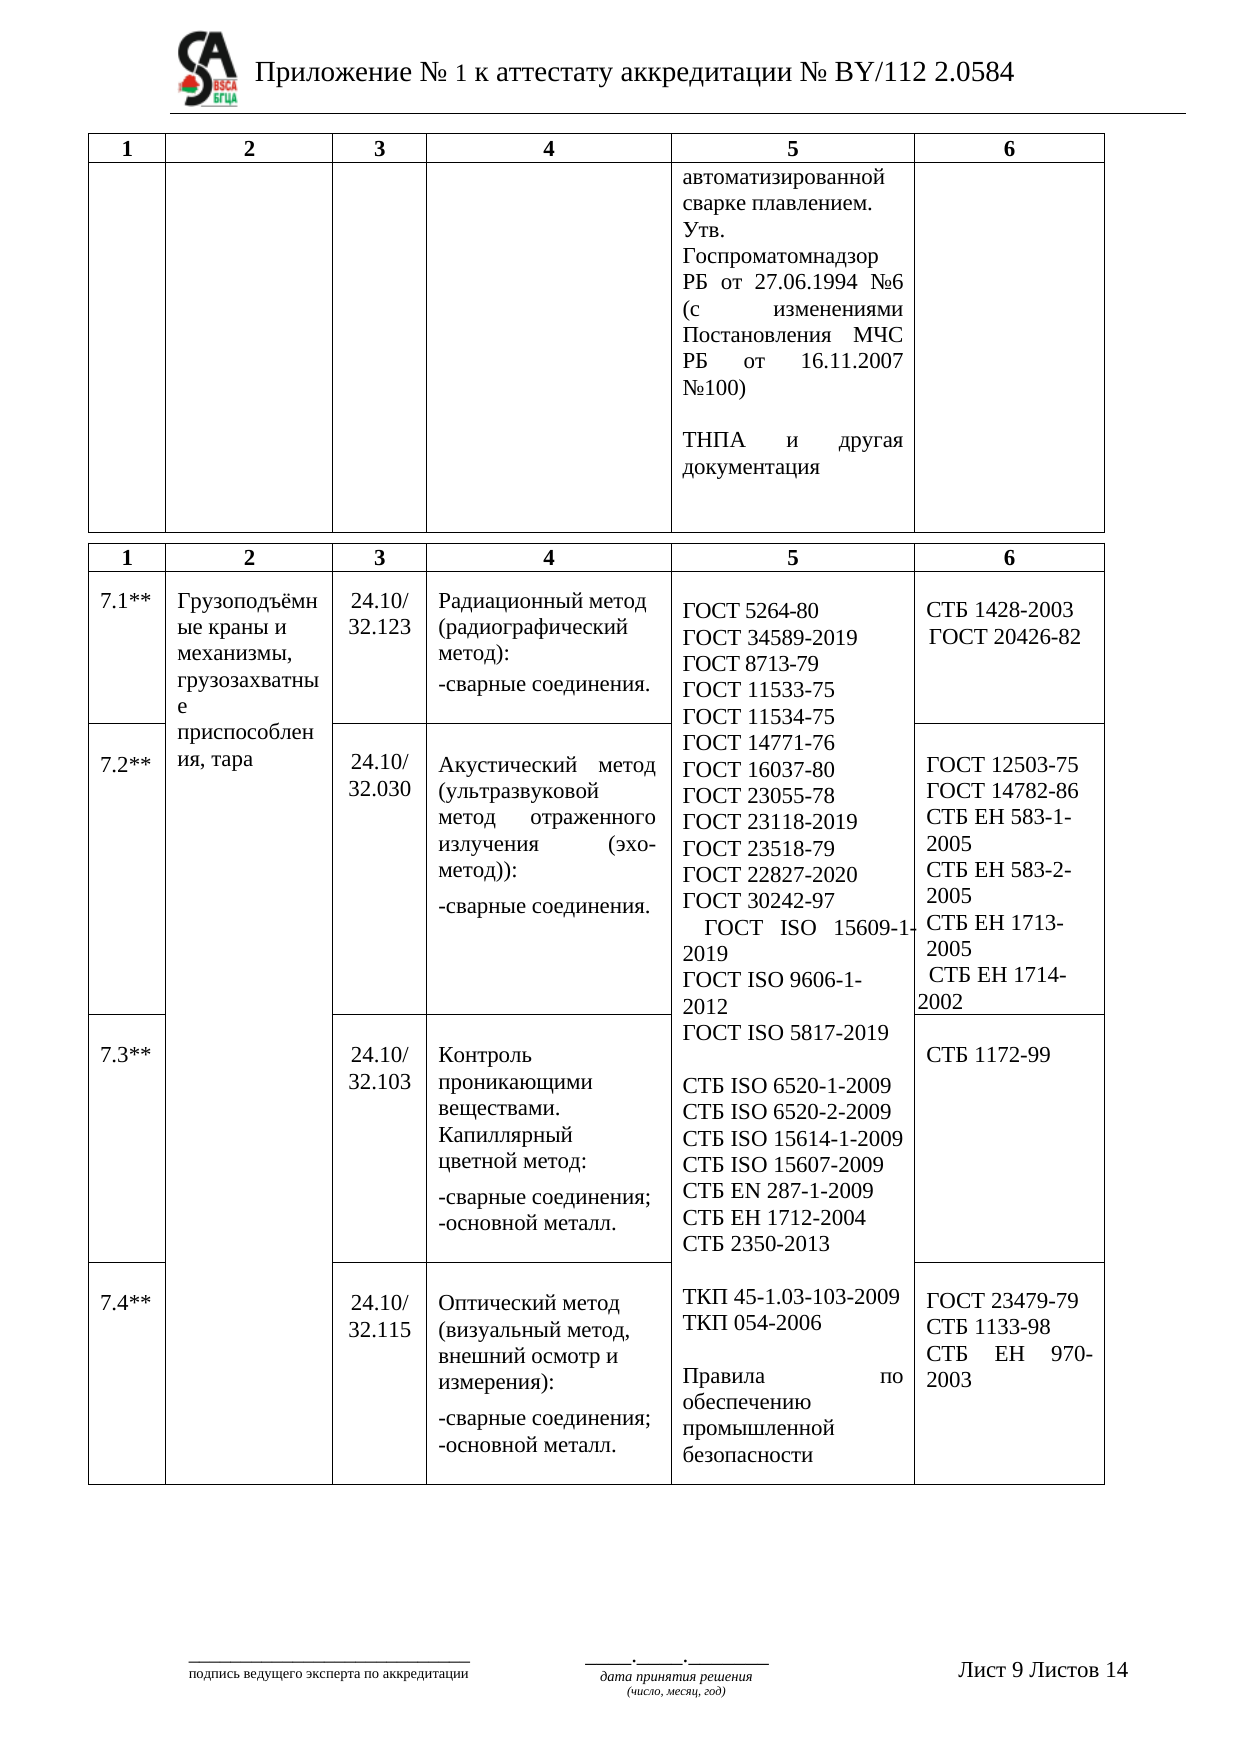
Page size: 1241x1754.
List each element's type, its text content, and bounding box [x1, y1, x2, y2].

table_header 6 [915, 544, 1104, 571]
picture [177, 29, 239, 107]
table_cell [915, 163, 1104, 532]
table_header 2 [166, 134, 332, 162]
table_cell 24.10/ 32.123 [333, 572, 426, 723]
table_header 1 [89, 134, 165, 162]
table_header 2 [166, 544, 332, 571]
table_cell [89, 163, 165, 532]
table_cell 24.10/ 32.030 [333, 724, 426, 1014]
table_header 4 [427, 134, 671, 162]
table_header 3 [333, 544, 426, 571]
table_cell 7.1** [89, 572, 165, 723]
table_cell [333, 163, 426, 532]
table_cell Контроль проникающими веществами. Капиллярный цветной метод: -сварные соединения; -основной металл. [427, 1015, 671, 1262]
table_cell ГОСТ 5264-80 ГОСТ 34589-2019 ГОСТ 8713-79 ГОСТ 11533-75 ГОСТ 11534-75 ГОСТ 14771-76 ГОСТ 16037-80 ГОСТ 23055-78 ГОСТ 23118-2019 ГОСТ 23518-79 ГОСТ 22827-2020 ГОСТ 30242-97 ГОСТ ISO 15609-1-2019 ГОСТ ISO 9606-1-2012 ГОСТ ISO 5817-2019 СТБ ISO 6520-1-2009 СТБ ISO 6520-2-2009 CТБ ISO 15614-1-2009 CТБ ISO 15607-2009 CТБ EN 287-1-2009 СТБ ЕН 1712-2004 СТБ 2350-2013 ТКП 45-1.03-103-2009 ТКП 054-2006 Правила по обеспечению промышленной безопасности грузоподъёмных кранов. Утв. Постановление МЧС РБ от 22.12.2018 № 66 Правила аттестации сварщиков Республики Беларусь по ручной, механизированной и автоматизированной сварке плавлением. Утв. Госпроматомнадзор РБ от 27.06.1994 №6 (с изменениями Постановления МЧС РБ от 16.11.2007 №100) ТНПА и другая документация [672, 572, 914, 1483]
table_cell СТБ 1428-2003 ГОСТ 20426-82 [915, 572, 1104, 723]
table_cell 24.10/ 32.115 [333, 1263, 426, 1483]
table_header 6 [915, 134, 1104, 162]
table_header 1 [89, 544, 165, 571]
table_cell Грузоподъёмные краны и механизмы, грузозахватные приспособления, тара [166, 572, 332, 1483]
table_header 3 [333, 134, 426, 162]
table_cell 7.2** [89, 724, 165, 1014]
table_cell [427, 163, 671, 532]
table_header 5 [672, 134, 914, 162]
table_cell 24.10/ 32.103 [333, 1015, 426, 1262]
table_cell Акустический метод (ультразвуковой метод отраженного излучения (эхо-метод)): -сварные соединения. [427, 724, 671, 1014]
table_cell Радиационный метод (радиографический метод): -сварные соединения. [427, 572, 671, 723]
table_cell Оптический метод (визуальный метод, внешний осмотр и измерения): -сварные соединения; -основной металл. [427, 1263, 671, 1483]
table_header 4 [427, 544, 671, 571]
table_cell ГОСТ 12503-75 ГОСТ 14782-86 СТБ ЕН 583-1-2005 СТБ ЕН 583-2-2005 СТБ ЕН 1713-2005 СТБ ЕН 1714-2002 [915, 724, 1104, 1014]
table_cell 7.3** [89, 1015, 165, 1262]
table_cell 7.4** [89, 1263, 165, 1483]
table_header 5 [672, 544, 914, 571]
table_cell ГОСТ 23479-79 СТБ 1133-98 СТБ ЕН 970-2003 [915, 1263, 1104, 1483]
table_cell СТБ 1172-99 [915, 1015, 1104, 1262]
